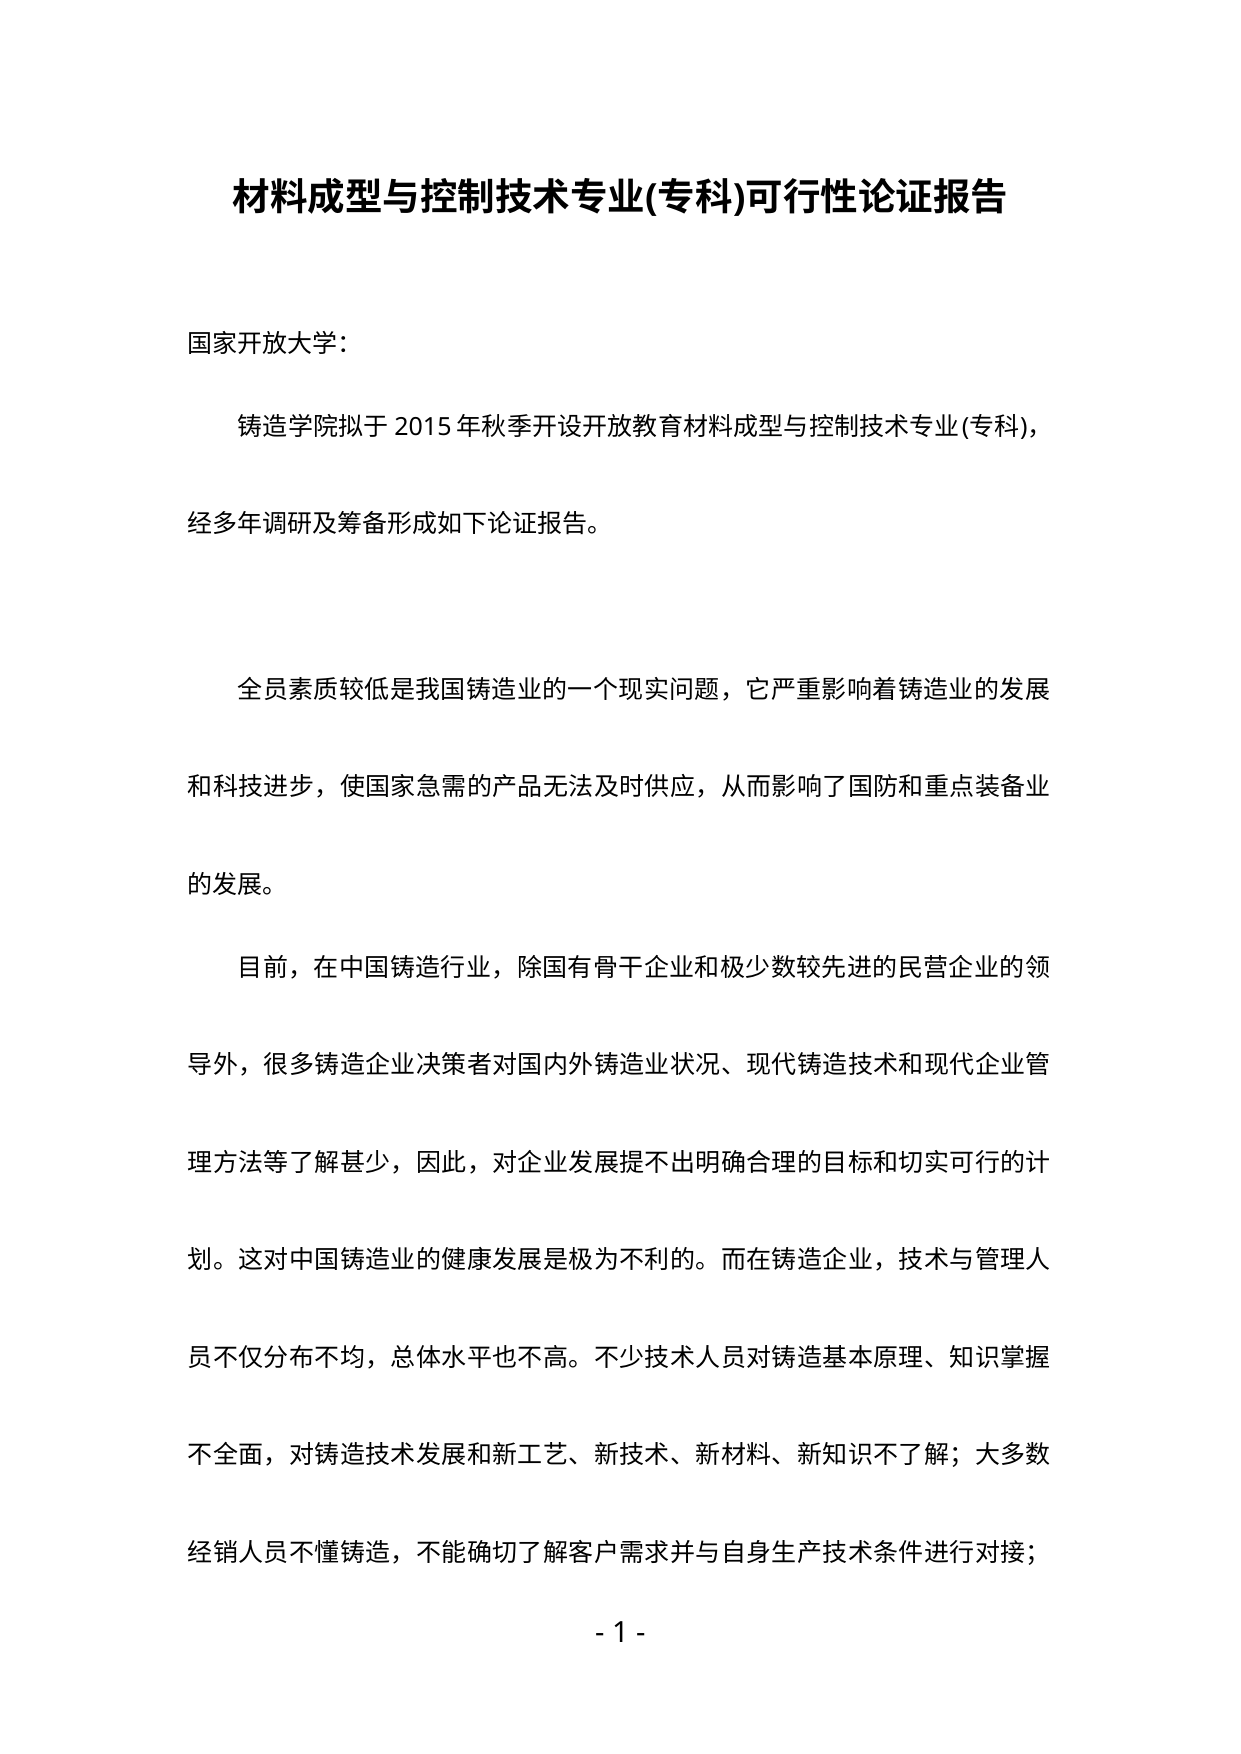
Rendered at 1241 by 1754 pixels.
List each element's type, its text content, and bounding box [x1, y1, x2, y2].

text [187, 933, 1053, 1583]
text 材料成型与控制技术专业(专科)可行性论证报告 [187, 162, 1053, 227]
text 全员素质较低是我国铸造业的一个现实问题，它严重影响着铸造业的发展和科技进步，使国家急需的产品无法及时供应，从而影响了国防和重点装备业的发展。 [187, 655, 1053, 915]
text 国家开放大学： [187, 309, 1053, 374]
text 铸造学院拟于2015年秋季开设开放教育材料成型与控制技术专业(专科)，经多年调研及筹备形成如下论证报告。 [187, 392, 1053, 554]
